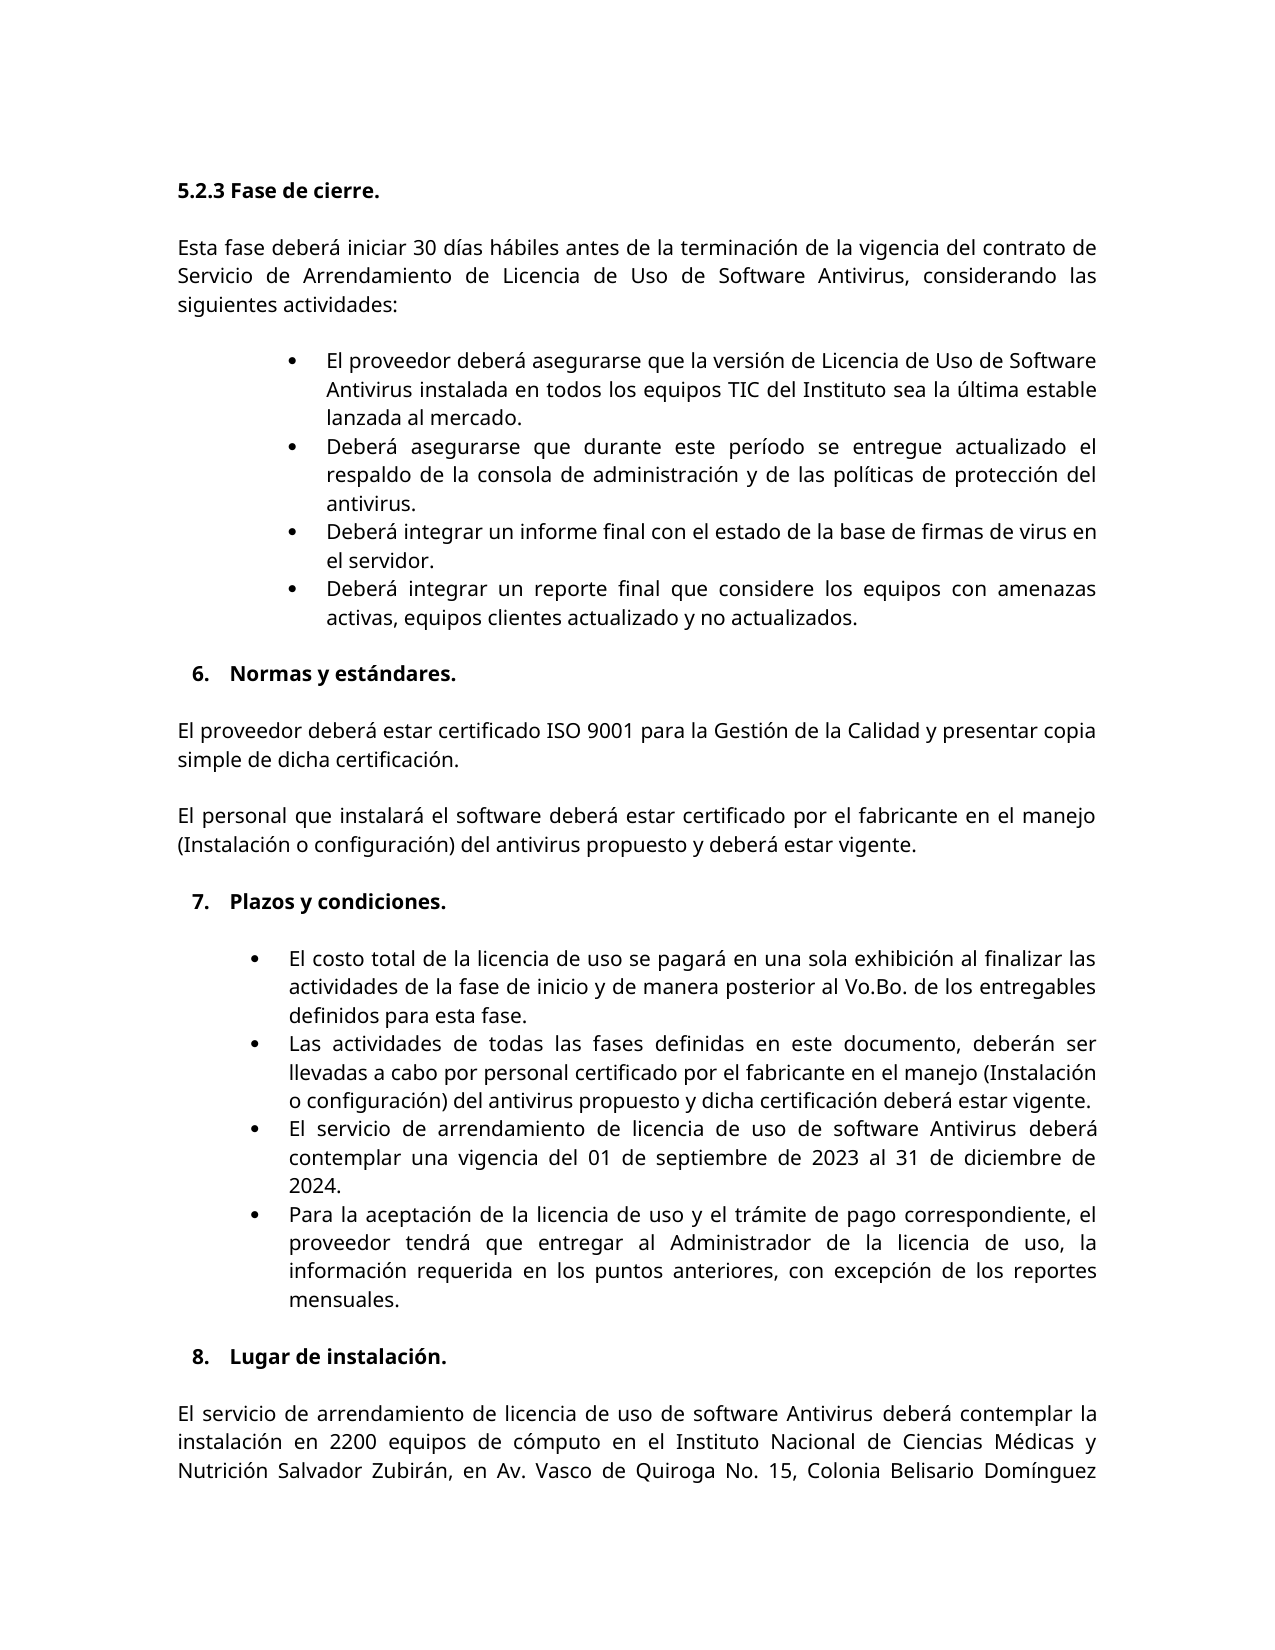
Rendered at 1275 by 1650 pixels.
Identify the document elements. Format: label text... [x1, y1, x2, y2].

list El servicio de arrendamiento de licencia de uso de software Antivirus deberá contemplar una vigencia del 01 de septiembre de 2023 al 31 de diciembre de 2024. [251, 1114, 1098, 1200]
text El proveedor deberá estar certificado ISO 9001 para la Gestión de la Calidad y presentar copia simple de dicha certificación. [177, 716, 1098, 773]
list Deberá integrar un informe final con el estado de la base de firmas de virus en el servidor. [288, 517, 1098, 574]
text Esta fase deberá iniciar 30 días hábiles antes de la terminación de la vigencia del contrato de Servicio de Arrendamiento de Licencia de Uso de Software Antivirus, considerando las siguientes actividades: [177, 233, 1098, 318]
list Normas y estándares. [192, 659, 1098, 688]
list Las actividades de todas las fases definidas en este documento, deberán ser llevadas a cabo por personal certificado por el fabricante en el manejo (Instalación o configuración) del antivirus propuesto y dicha certificación deberá estar vigente. [251, 1029, 1098, 1114]
list Para la aceptación de la licencia de uso y el trámite de pago correspondiente, el proveedor tendrá que entregar al Administrador de la licencia de uso, la información requerida en los puntos anteriores, con excepción de los reportes mensuales. [251, 1200, 1098, 1313]
text 5.2.3 Fase de cierre. [177, 176, 1098, 204]
list Plazos y condiciones. [192, 887, 1098, 915]
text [177, 1399, 1098, 1484]
list Deberá asegurarse que durante este período se entregue actualizado el respaldo de la consola de administración y de las políticas de protección del antivirus. [288, 432, 1098, 517]
list El proveedor deberá asegurarse que la versión de Licencia de Uso de Software Antivirus instalada en todos los equipos TIC del Instituto sea la última estable lanzada al mercado. [288, 347, 1098, 432]
list Deberá integrar un reporte final que considere los equipos con amenazas activas, equipos clientes actualizado y no actualizados. [288, 574, 1098, 631]
text El personal que instalará el software deberá estar certificado por el fabricante en el manejo (Instalación o configuración) del antivirus propuesto y deberá estar vigente. [177, 802, 1098, 858]
list Lugar de instalación. [192, 1342, 1098, 1370]
list El costo total de la licencia de uso se pagará en una sola exhibición al finalizar las actividades de la fase de inicio y de manera posterior al Vo.Bo. de los entregables definidos para esta fase. [251, 944, 1098, 1029]
